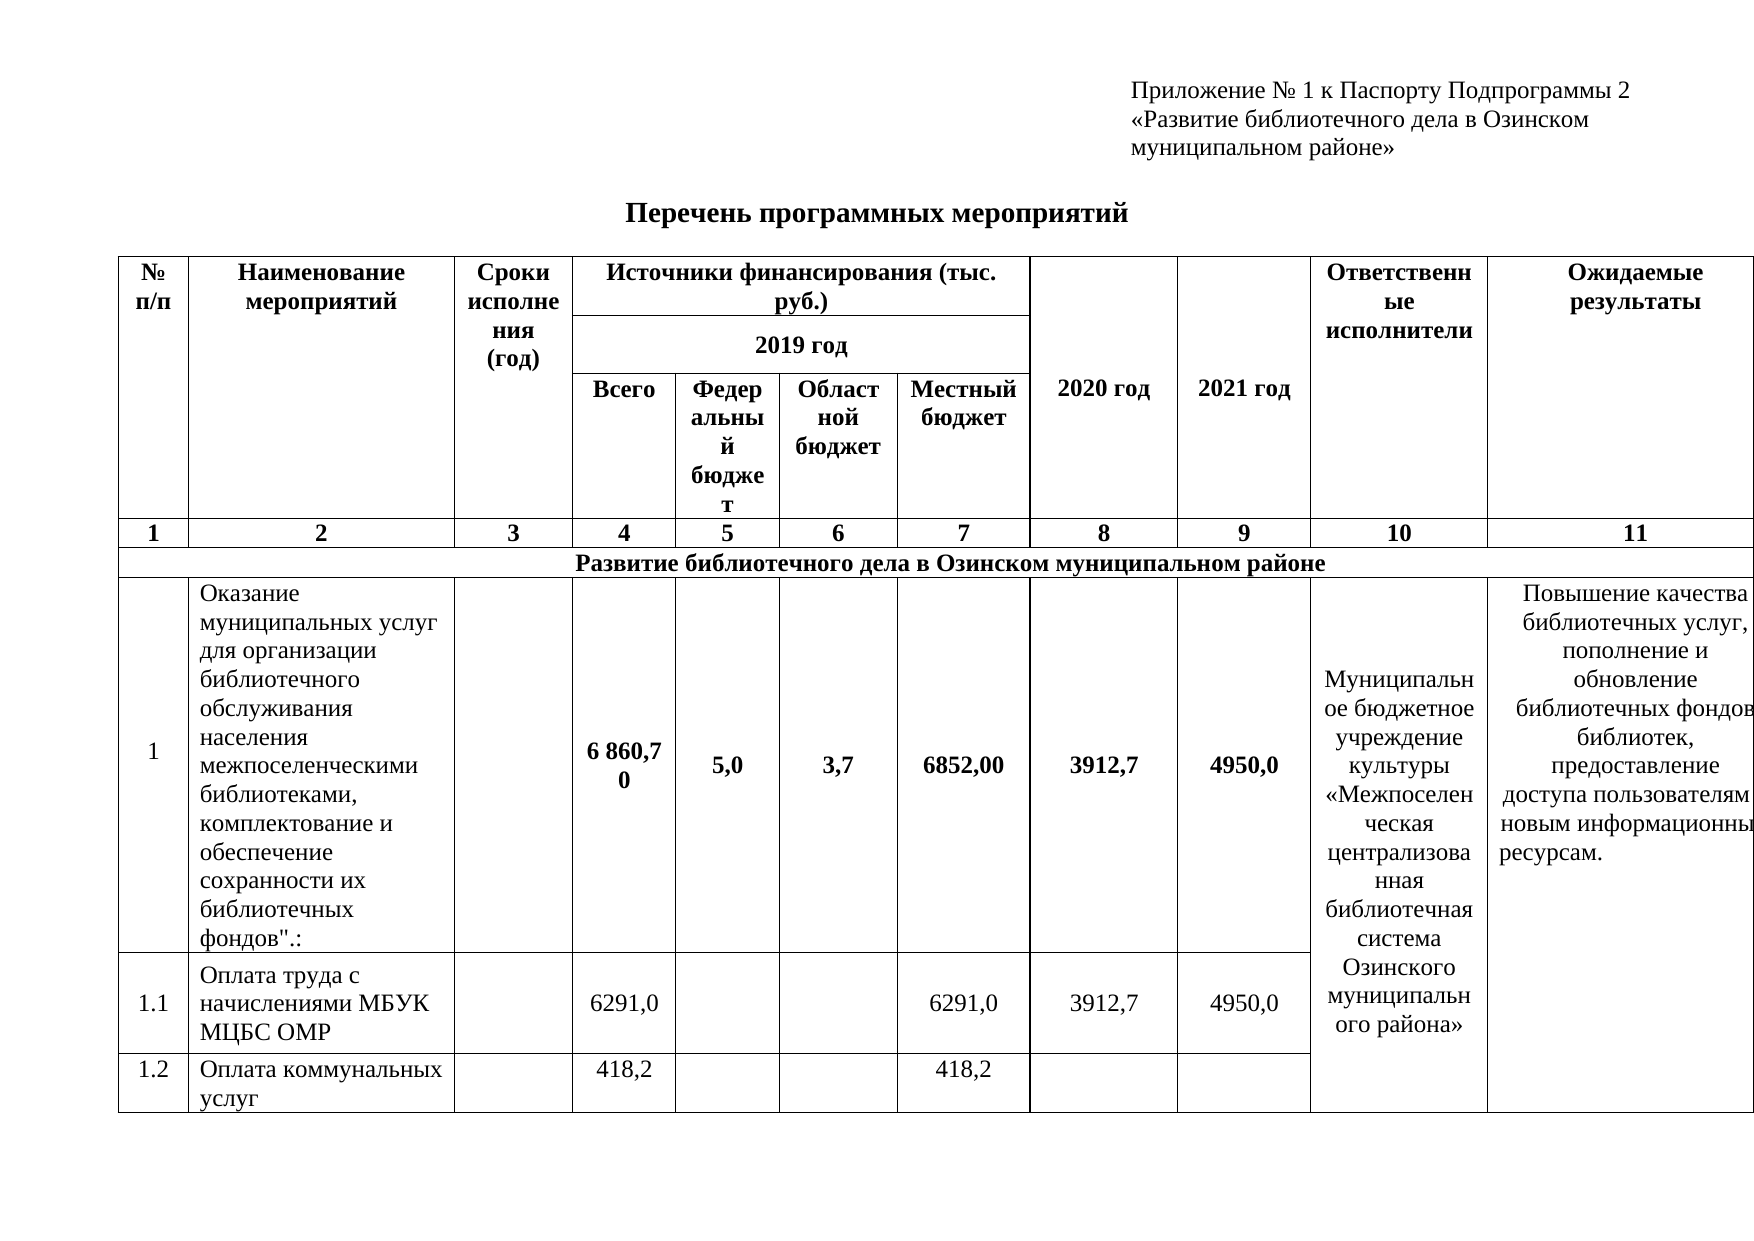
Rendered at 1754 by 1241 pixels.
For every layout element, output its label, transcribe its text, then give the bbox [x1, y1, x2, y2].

table_header 2020 год [1031, 257, 1177, 517]
table_cell [676, 953, 779, 1053]
table_cell 3912,7 [1031, 578, 1177, 952]
text Перечень программных мероприятий [118, 195, 1636, 228]
table_cell 418,2 [898, 1054, 1029, 1112]
table_cell 3,7 [780, 578, 897, 952]
table_cell 6 860,70 [573, 578, 675, 952]
table_cell 6291,0 [898, 953, 1029, 1053]
table_cell Федеральный бюджет [676, 374, 779, 517]
table_cell [780, 1054, 897, 1112]
table_cell [455, 953, 572, 1053]
table_cell 6291,0 [573, 953, 675, 1053]
table_cell 2019 год [573, 316, 1029, 373]
table_cell 8 [1031, 519, 1177, 547]
table_cell 6 [780, 519, 897, 547]
table_cell 9 [1178, 519, 1310, 547]
table_cell 11 [1488, 519, 1753, 547]
table_header Ожидаемые результаты [1488, 257, 1753, 517]
table_cell 1.2 [119, 1054, 188, 1112]
table_cell Развитие библиотечного дела в Озинском муниципальном районе [119, 548, 1753, 577]
table_cell 6852,00 [898, 578, 1029, 952]
table_cell Областной бюджет [780, 374, 897, 517]
table_cell 5,0 [676, 578, 779, 952]
table_cell 2 [189, 519, 454, 547]
table_cell 4950,0 [1178, 578, 1310, 952]
table_cell 7 [898, 519, 1029, 547]
table_header Источники финансирования (тыс. руб.) [573, 257, 1029, 315]
table_header 2021 год [1178, 257, 1310, 517]
table_cell 5 [676, 519, 779, 547]
table_cell [676, 1054, 779, 1112]
table_cell Муниципальное бюджетное учреждение культуры «Межпоселенческая централизованная библиотечная система Озинского муниципального района» [1311, 578, 1487, 1112]
table_cell 10 [1311, 519, 1487, 547]
table_cell Оказание муниципальных услуг для организации библиотечного обслуживания населения межпоселенческими библиотеками, комплектование и обеспечение сохранности их библиотечных фондов".: [189, 578, 454, 952]
table_cell [1031, 1054, 1177, 1112]
table_cell Всего [573, 374, 675, 517]
table_cell Повышение качества библиотечных услуг, пополнение и обновление библиотечных фондов библиотек, предоставление доступа пользователям к новым информационным ресурсам. [1488, 578, 1753, 1112]
table_cell 1.1 [119, 953, 188, 1053]
table_cell 3912,7 [1031, 953, 1177, 1053]
table_header Сроки исполнения (год) [455, 257, 572, 517]
text «Развитие библиотечного дела в Озинском [118, 104, 1636, 132]
table_cell [780, 953, 897, 1053]
table_cell 4 [573, 519, 675, 547]
table_cell 3 [455, 519, 572, 547]
table_cell [455, 578, 572, 952]
table_cell 1 [119, 578, 188, 952]
table_header Ответственные исполнители [1311, 257, 1487, 517]
table_cell 418,2 [573, 1054, 675, 1112]
table_cell 1 [119, 519, 188, 547]
table_cell [455, 1054, 572, 1112]
table_cell Оплата коммунальных услуг [189, 1054, 454, 1112]
table_cell 4950,0 [1178, 953, 1310, 1053]
table_header Наименование мероприятий [189, 257, 454, 517]
text Приложение № 1 к Паспорту Подпрограммы 2 [118, 75, 1636, 104]
table_header № п/п [119, 257, 188, 517]
table_cell [1178, 1054, 1310, 1112]
table_cell Местный бюджет [898, 374, 1029, 517]
table_cell Оплата труда с начислениями МБУК МЦБС ОМР [189, 953, 454, 1053]
text муниципальном районе» [118, 132, 1636, 161]
